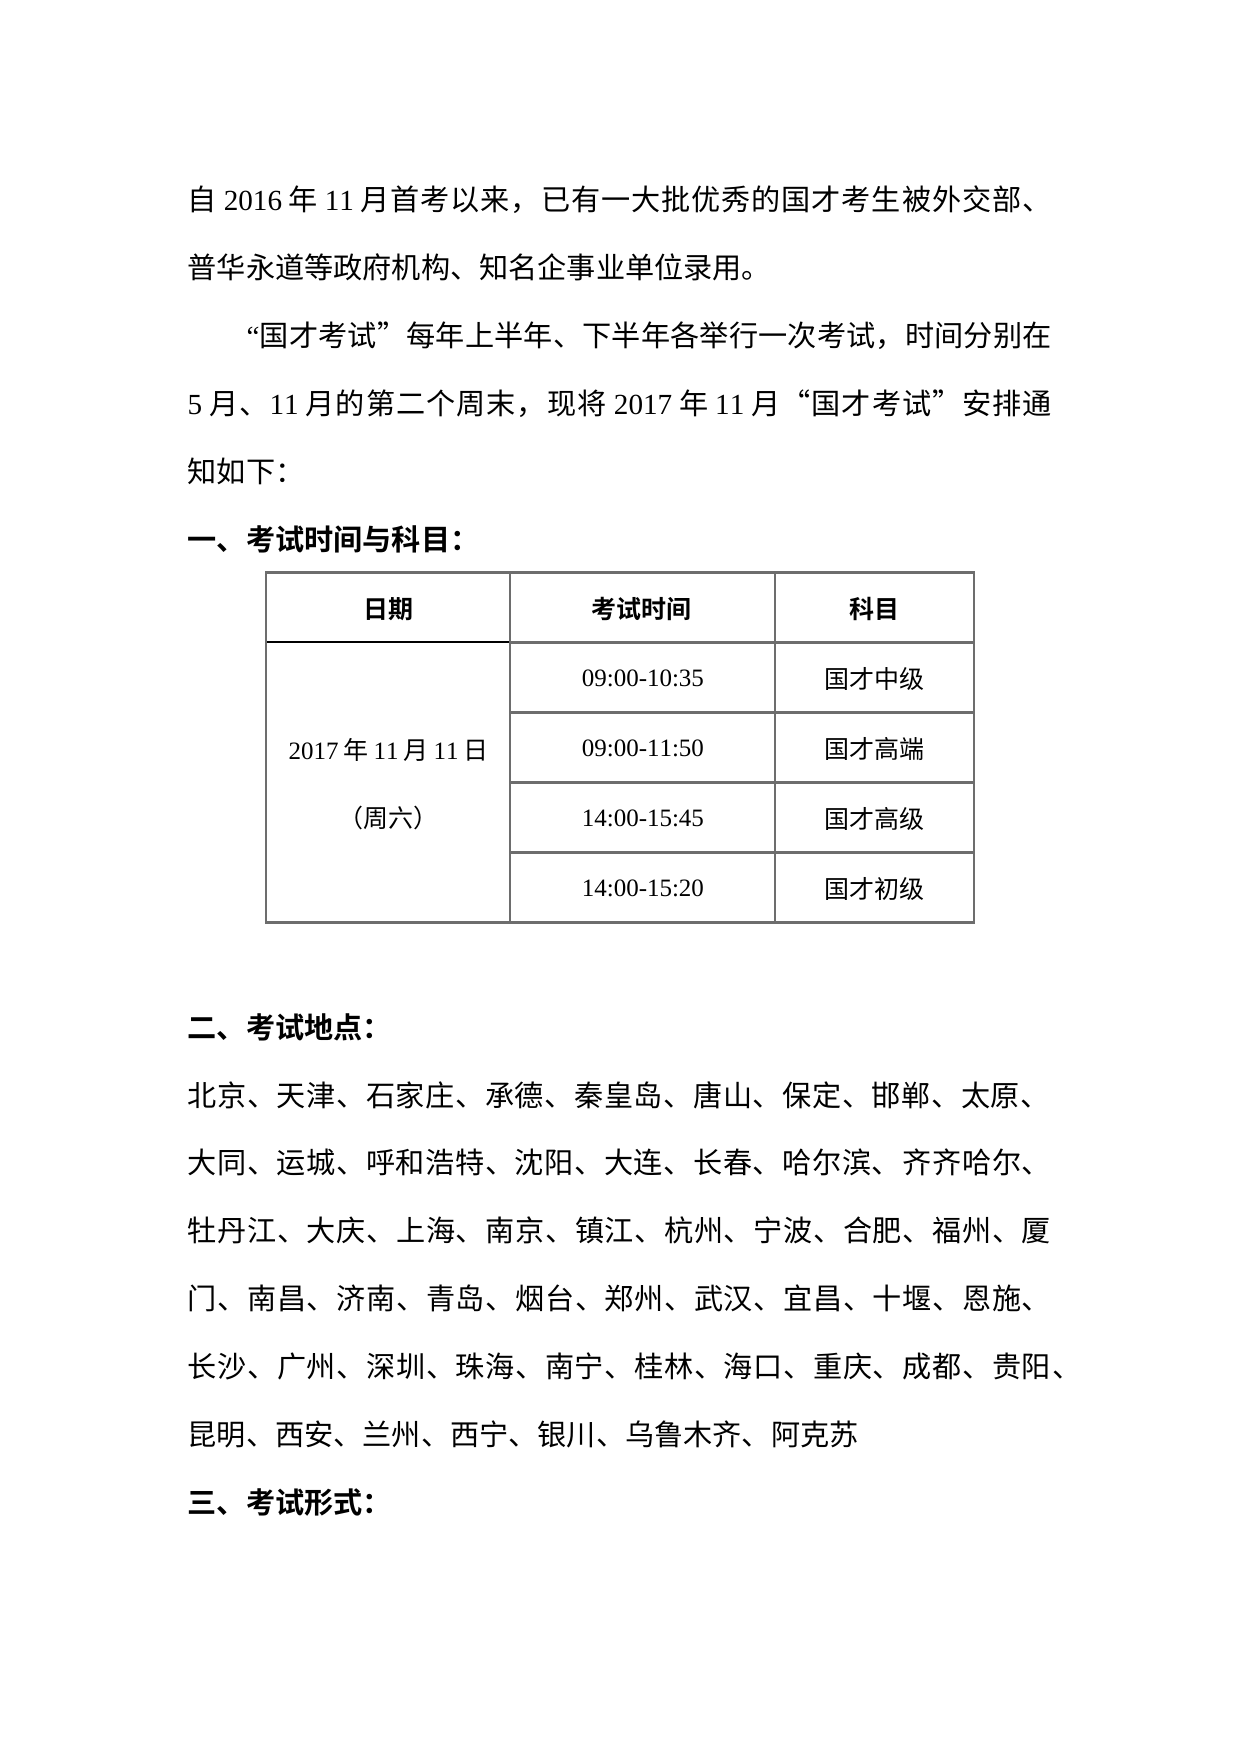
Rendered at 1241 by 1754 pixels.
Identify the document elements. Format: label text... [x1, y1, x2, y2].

table_cell 2017年11月11日 （周六） [267, 643, 509, 921]
text 一、考试时间与科目： [187, 503, 1053, 571]
table_cell 国才初级 [776, 854, 973, 921]
table_cell 国才高级 [776, 784, 973, 851]
text 北京、天津、石家庄、承德、秦皇岛、唐山、保定、邯郸、太原、大同、运城、呼和浩特、沈阳、大连、长春、哈尔滨、齐齐哈尔、牡丹江、大庆、上海、南京、镇江、杭州、宁波、合肥、福州、厦门、南昌、济南、青岛、烟台、郑州、武汉、宜昌、十堰、恩施、长沙、广州、深圳、珠海、南宁、桂林、海口、重庆、成都、贵阳、昆明、西安、兰州、西宁、银川、乌鲁木齐、阿克苏 [187, 1059, 1053, 1467]
table_header 科目 [776, 574, 973, 641]
table_cell 国才中级 [776, 644, 973, 711]
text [187, 164, 1053, 300]
table_header 日期 [267, 574, 509, 641]
table_cell 14:00-15:20 [511, 854, 774, 921]
table_cell 09:00-11:50 [511, 714, 774, 781]
text 三、考试形式： [187, 1467, 1053, 1535]
text “国才考试”每年上半年、下半年各举行一次考试，时间分别在5月、11月的第二个周末，现将2017年11月“国才考试”安排通知如下： [187, 300, 1053, 503]
table_cell 国才高端 [776, 714, 973, 781]
text 二、考试地点： [187, 991, 1053, 1059]
table_cell 14:00-15:45 [511, 784, 774, 851]
table_cell 09:00-10:35 [511, 644, 774, 711]
table_header 考试时间 [511, 574, 774, 641]
